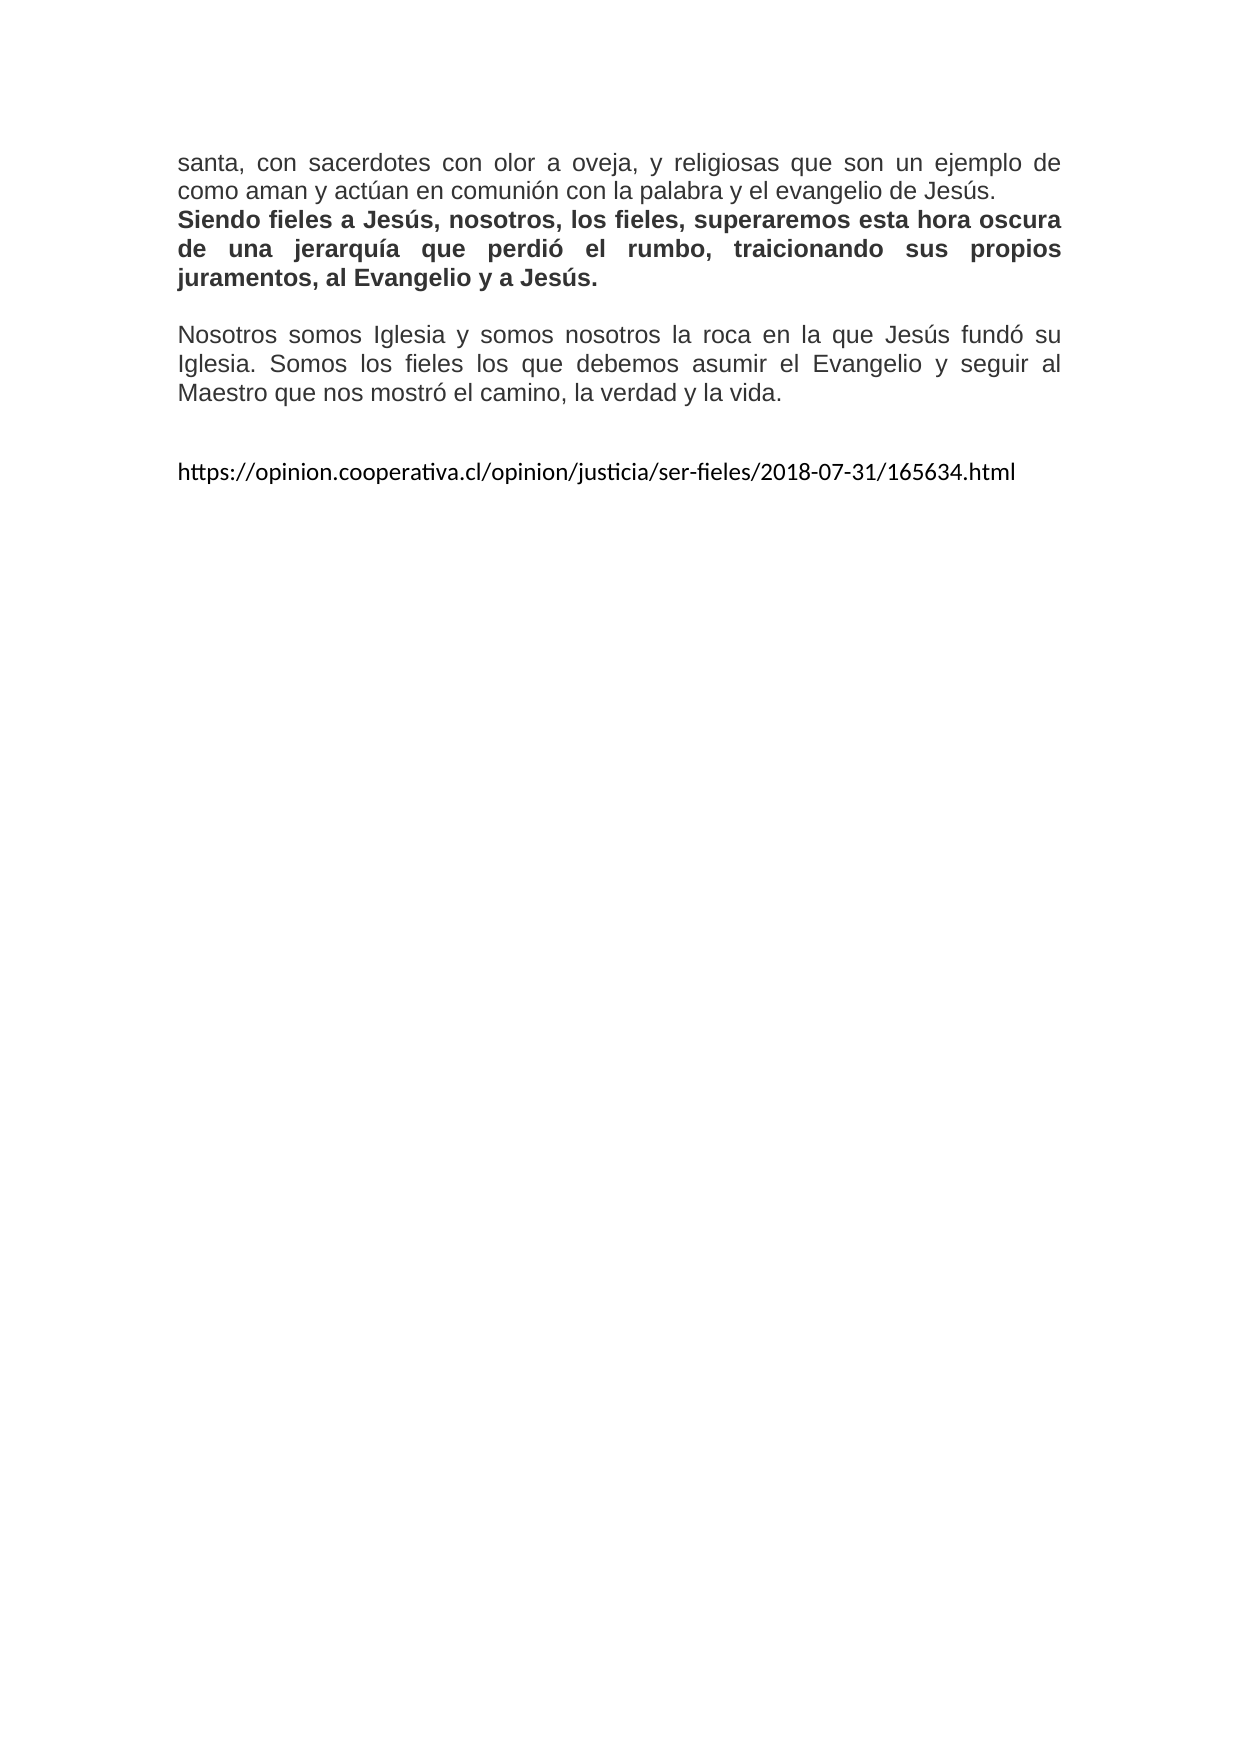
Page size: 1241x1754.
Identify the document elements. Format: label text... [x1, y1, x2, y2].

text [177, 148, 1063, 205]
text https://opinion.cooperativa.cl/opinion/justicia/ser-fieles/2018-07-31/165634.html [177, 456, 1063, 486]
text Siendo fieles a Jesús, nosotros, los fieles, superaremos esta hora oscura de una jerarquía que perdió el rumbo, traicionando sus propios juramentos, al Evangelio y a Jesús. [177, 205, 1063, 291]
text Nosotros somos Iglesia y somos nosotros la roca en la que Jesús fundó su Iglesia. Somos los fieles los que debemos asumir el Evangelio y seguir al Maestro que nos mostró el camino, la verdad y la vida. [177, 320, 1063, 406]
